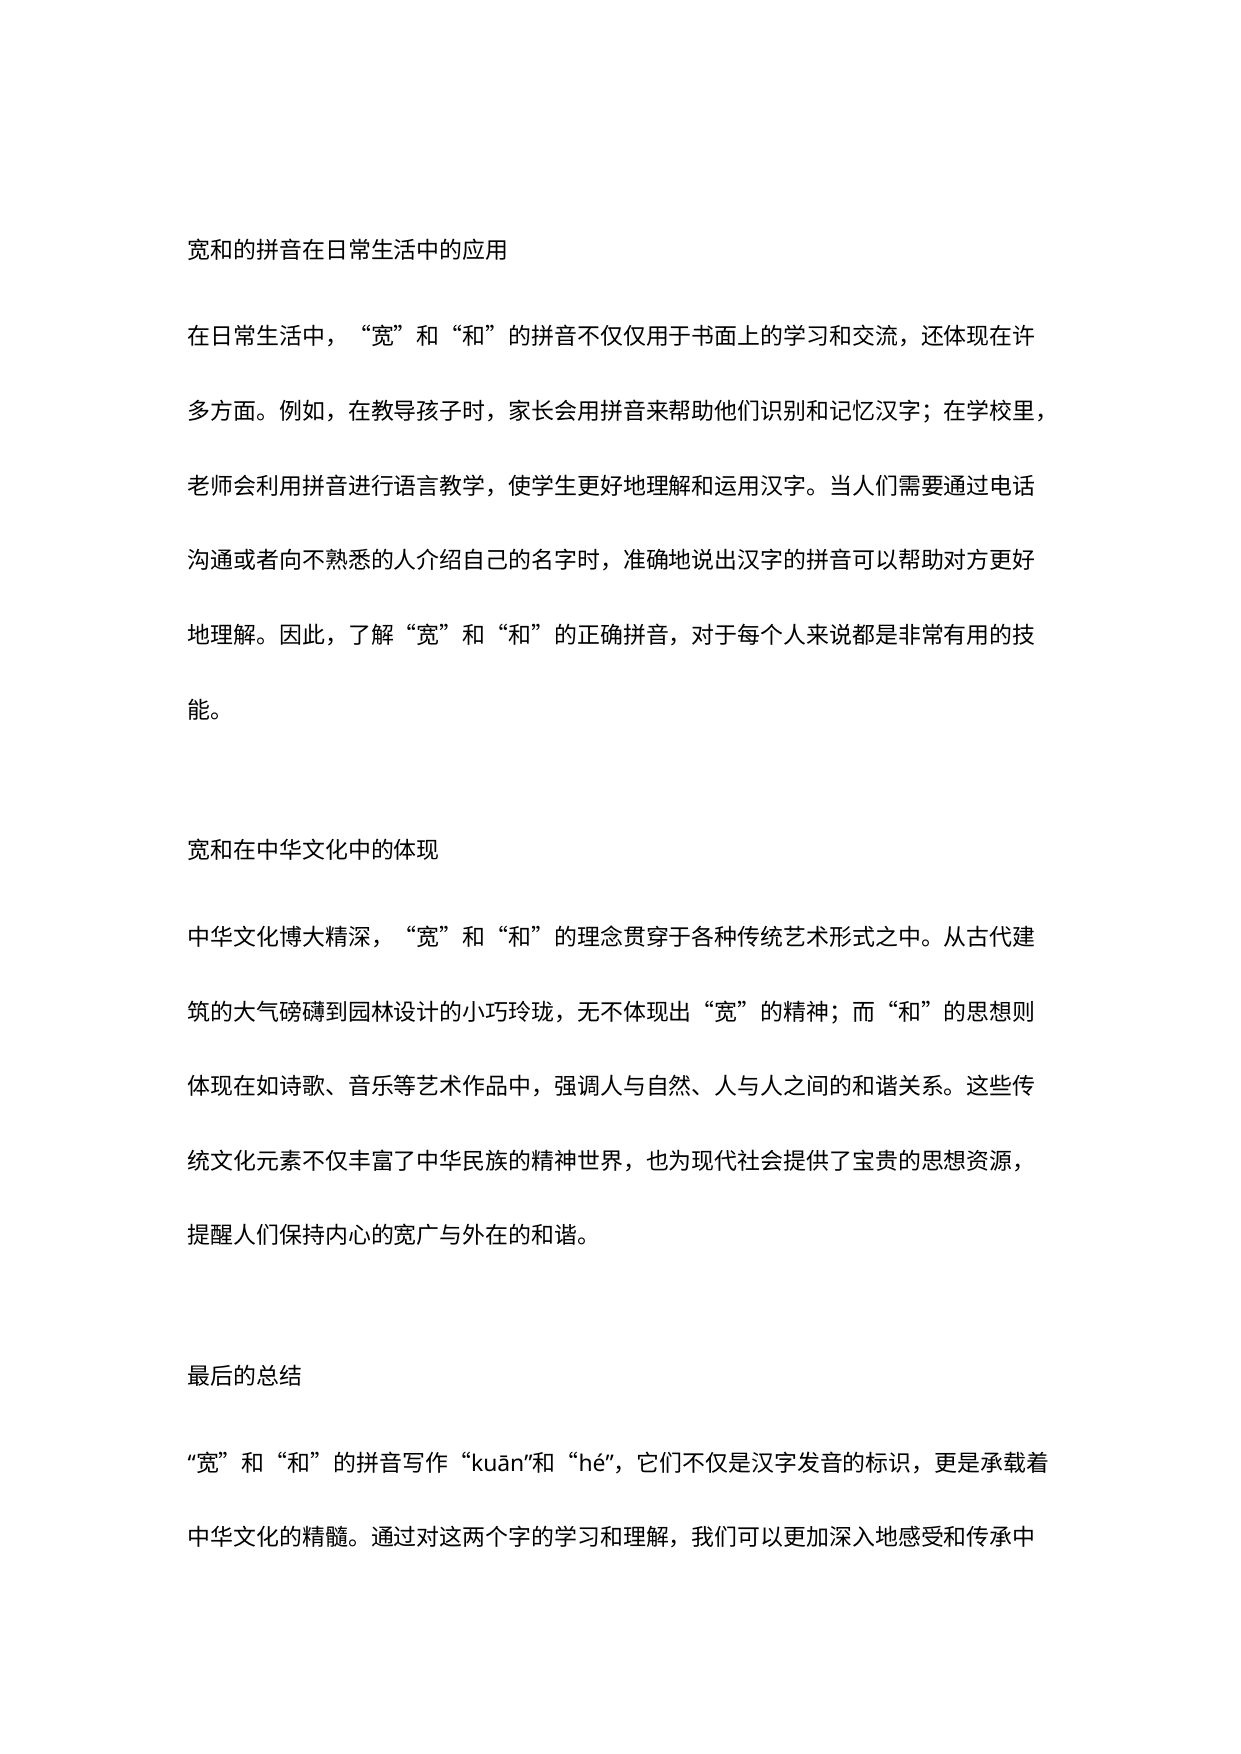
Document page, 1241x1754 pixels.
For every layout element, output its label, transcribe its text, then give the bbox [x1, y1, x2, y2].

text 宽和的拼音在日常生活中的应用 [187, 216, 1053, 281]
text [187, 1428, 1053, 1568]
text 在日常生活中，“宽”和“和”的拼音不仅仅用于书面上的学习和交流，还体现在许多方面。例如，在教导孩子时，家长会用拼音来帮助他们识别和记忆汉字；在学校里，老师会利用拼音进行语言教学，使学生更好地理解和运用汉字。当人们需要通过电话沟通或者向不熟悉的人介绍自己的名字时，准确地说出汉字的拼音可以帮助对方更好地理解。因此，了解“宽”和“和”的正确拼音，对于每个人来说都是非常有用的技能。 [187, 302, 1053, 741]
text 最后的总结 [187, 1342, 1053, 1407]
text 中华文化博大精深，“宽”和“和”的理念贯穿于各种传统艺术形式之中。从古代建筑的大气磅礴到园林设计的小巧玲珑，无不体现出“宽”的精神；而“和”的思想则体现在如诗歌、音乐等艺术作品中，强调人与自然、人与人之间的和谐关系。这些传统文化元素不仅丰富了中华民族的精神世界，也为现代社会提供了宝贵的思想资源，提醒人们保持内心的宽广与外在的和谐。 [187, 903, 1053, 1267]
text 宽和在中华文化中的体现 [187, 816, 1053, 881]
